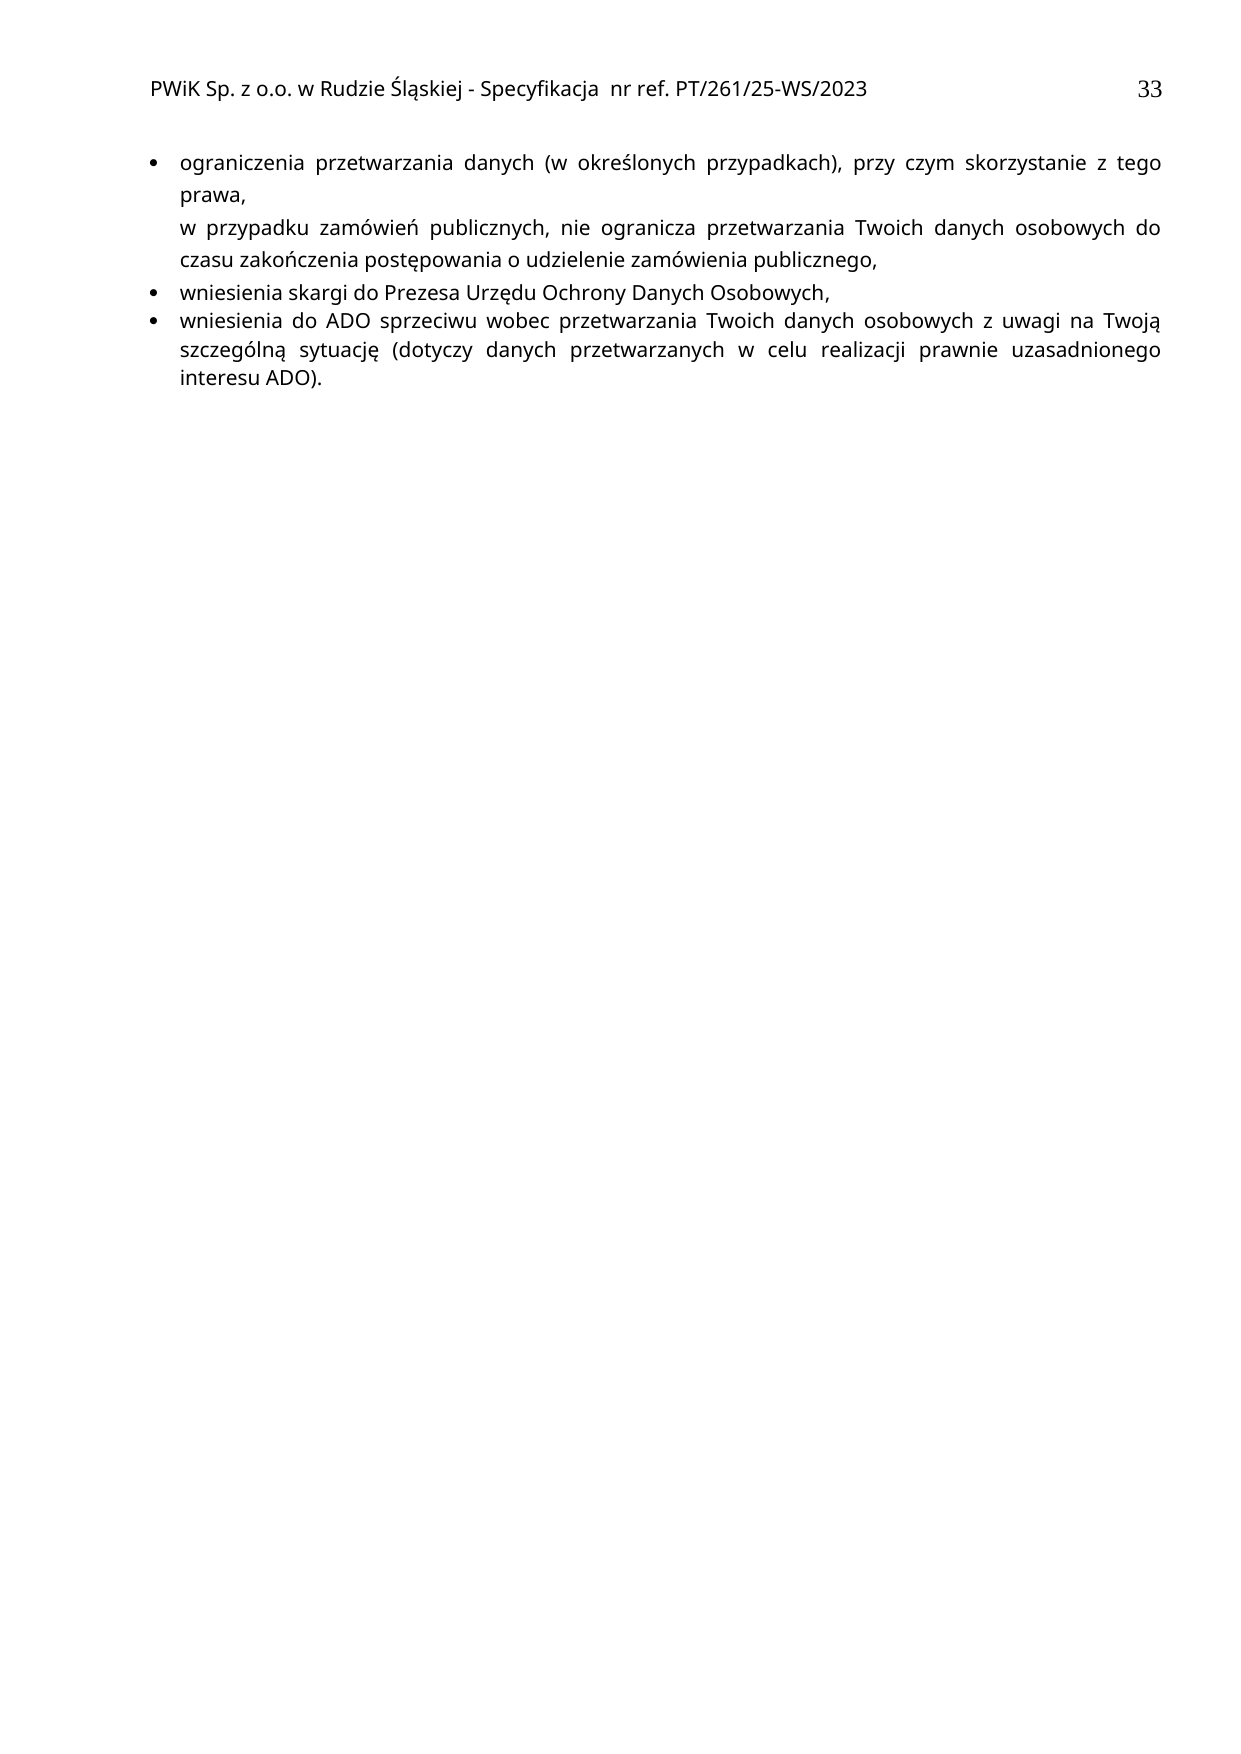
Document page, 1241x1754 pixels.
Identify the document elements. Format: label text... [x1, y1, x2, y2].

list wniesienia skargi do Prezesa Urzędu Ochrony Danych Osobowych, [150, 278, 1162, 306]
list wniesienia do ADO sprzeciwu wobec przetwarzania Twoich danych osobowych z uwagi na Twoją szczególną sytuację (dotyczy danych przetwarzanych w celu realizacji prawnie uzasadnionego interesu ADO). [150, 306, 1162, 392]
list ograniczenia przetwarzania danych (w określonych przypadkach), przy czym skorzystanie z tego prawa, w przypadku zamówień publicznych, nie ogranicza przetwarzania Twoich danych osobowych do czasu zakończenia postępowania o udzielenie zamówienia publicznego, [150, 148, 1162, 274]
